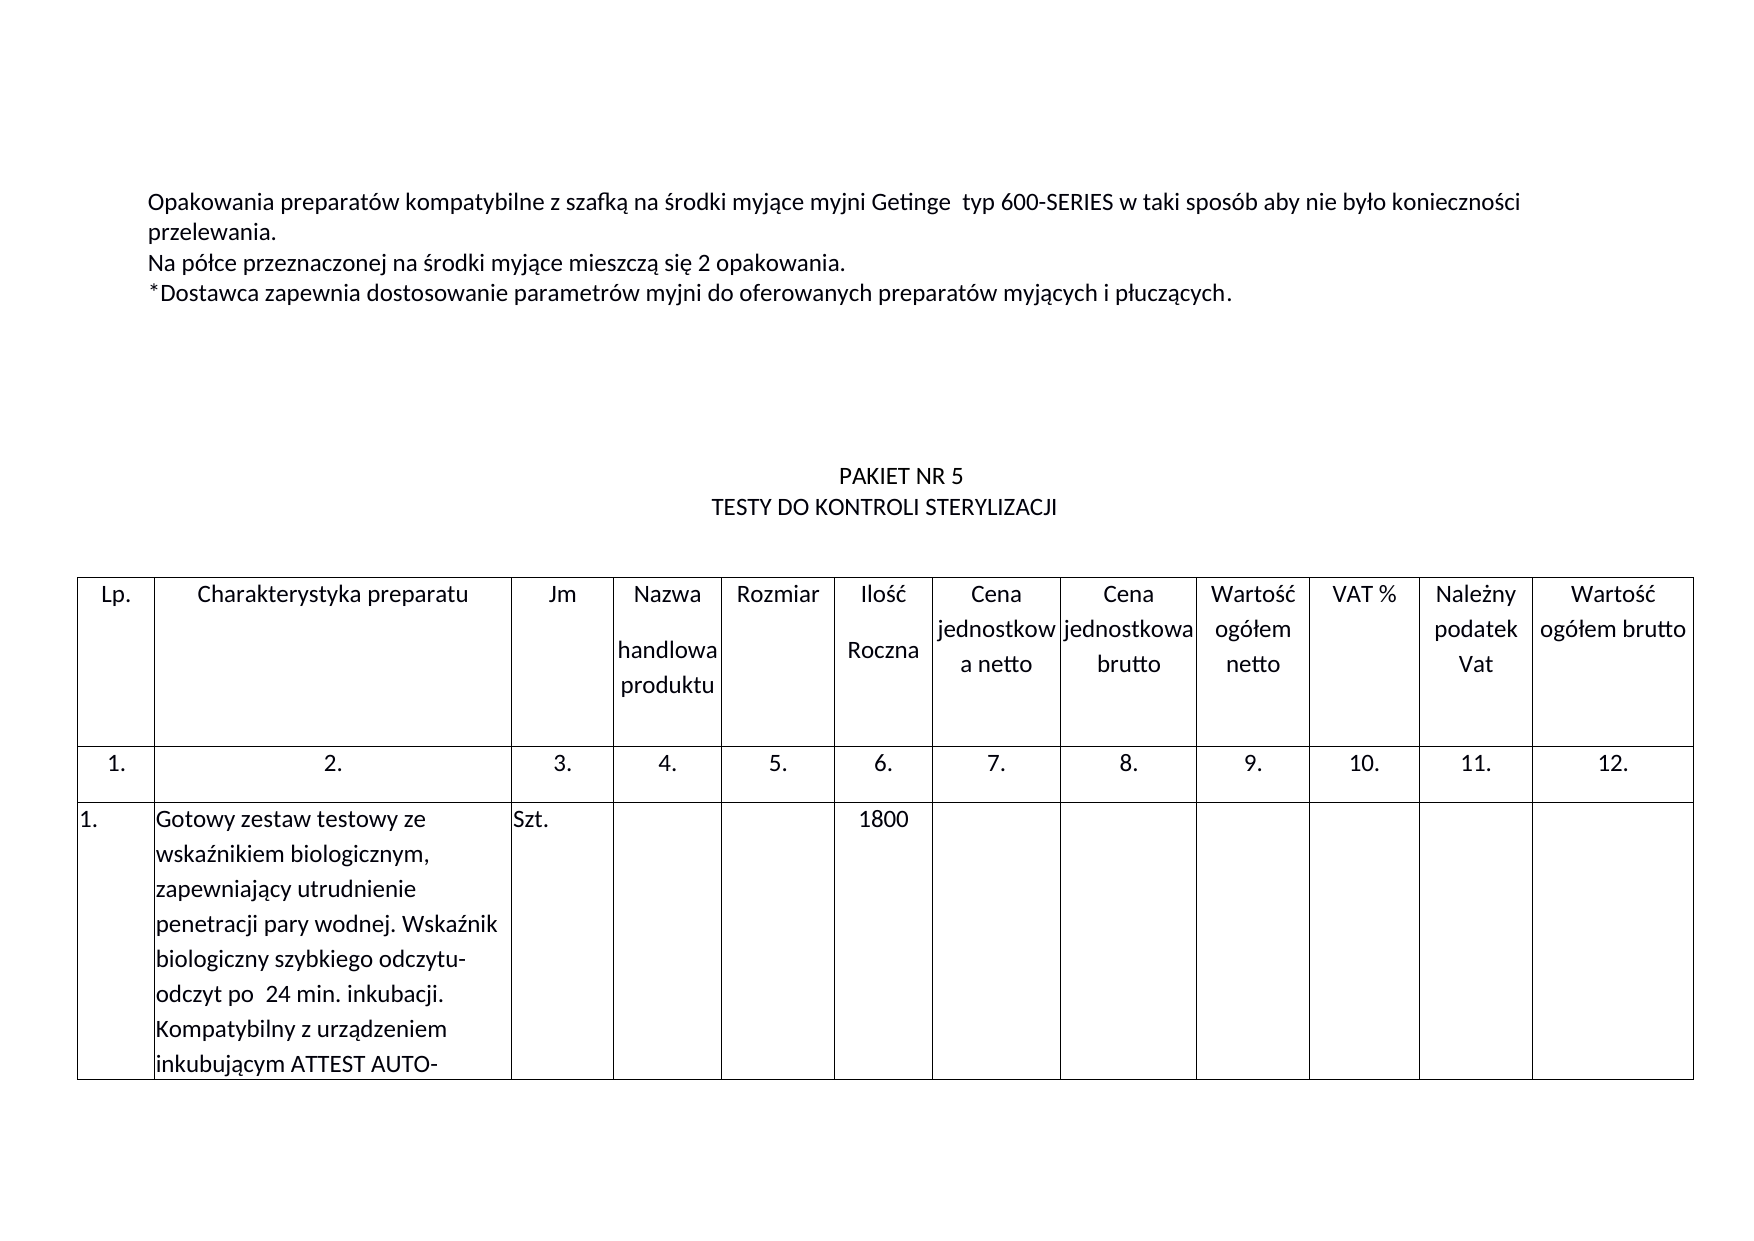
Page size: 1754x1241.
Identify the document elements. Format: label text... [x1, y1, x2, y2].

table_cell [933, 803, 1060, 1078]
table_header Cena jednostkowa netto [933, 578, 1060, 746]
text *Dostawca zapewnia dostosowanie parametrów myjni do oferowanych preparatów myjących i płuczących. [148, 277, 1621, 308]
table_header Charakterystyka preparatu [155, 578, 511, 746]
table_cell 9. [1197, 747, 1309, 802]
text Na półce przeznaczonej na środki myjące mieszczą się 2 opakowania. [148, 247, 1621, 277]
table_header Cena jednostkowa brutto [1061, 578, 1196, 746]
table_cell [1197, 803, 1309, 1078]
table_cell Szt. [512, 803, 613, 1078]
table_cell [614, 803, 721, 1078]
table_cell 11. [1420, 747, 1532, 802]
text TESTY DO KONTROLI STERYLIZACJI [148, 491, 1621, 521]
table_cell [1533, 803, 1693, 1078]
table_cell 3. [512, 747, 613, 802]
table_cell 2. [155, 747, 511, 802]
table_cell 4. [614, 747, 721, 802]
table_cell 10. [1310, 747, 1419, 802]
table_cell 7. [933, 747, 1060, 802]
table_cell 6. [835, 747, 932, 802]
table_header VAT % [1310, 578, 1419, 746]
text Opakowania preparatów kompatybilne z szafką na środki myjące myjni Getinge typ 600-SERIES w taki sposób aby nie było konieczności przelewania. [148, 186, 1621, 247]
table_cell 1. [78, 803, 154, 1078]
table_header Ilość Roczna [835, 578, 932, 746]
table_cell [722, 803, 834, 1078]
table_header Wartość ogółem netto [1197, 578, 1309, 746]
table_header Jm [512, 578, 613, 746]
table_cell 8. [1061, 747, 1196, 802]
table_header Lp. [78, 578, 154, 746]
table_cell 1. [78, 747, 154, 802]
table_cell [1420, 803, 1532, 1078]
table_header Wartość ogółem brutto [1533, 578, 1693, 746]
table_cell 1800 [835, 803, 932, 1078]
table_cell 12. [1533, 747, 1693, 802]
table_header Nazwa handlowa produktu [614, 578, 721, 746]
table_header Należny podatek Vat [1420, 578, 1532, 746]
table_header Rozmiar [722, 578, 834, 746]
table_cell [155, 803, 511, 1078]
table_cell [1061, 803, 1196, 1078]
table_cell 5. [722, 747, 834, 802]
text PAKIET NR 5 [148, 460, 1621, 491]
table_cell [1310, 803, 1419, 1078]
